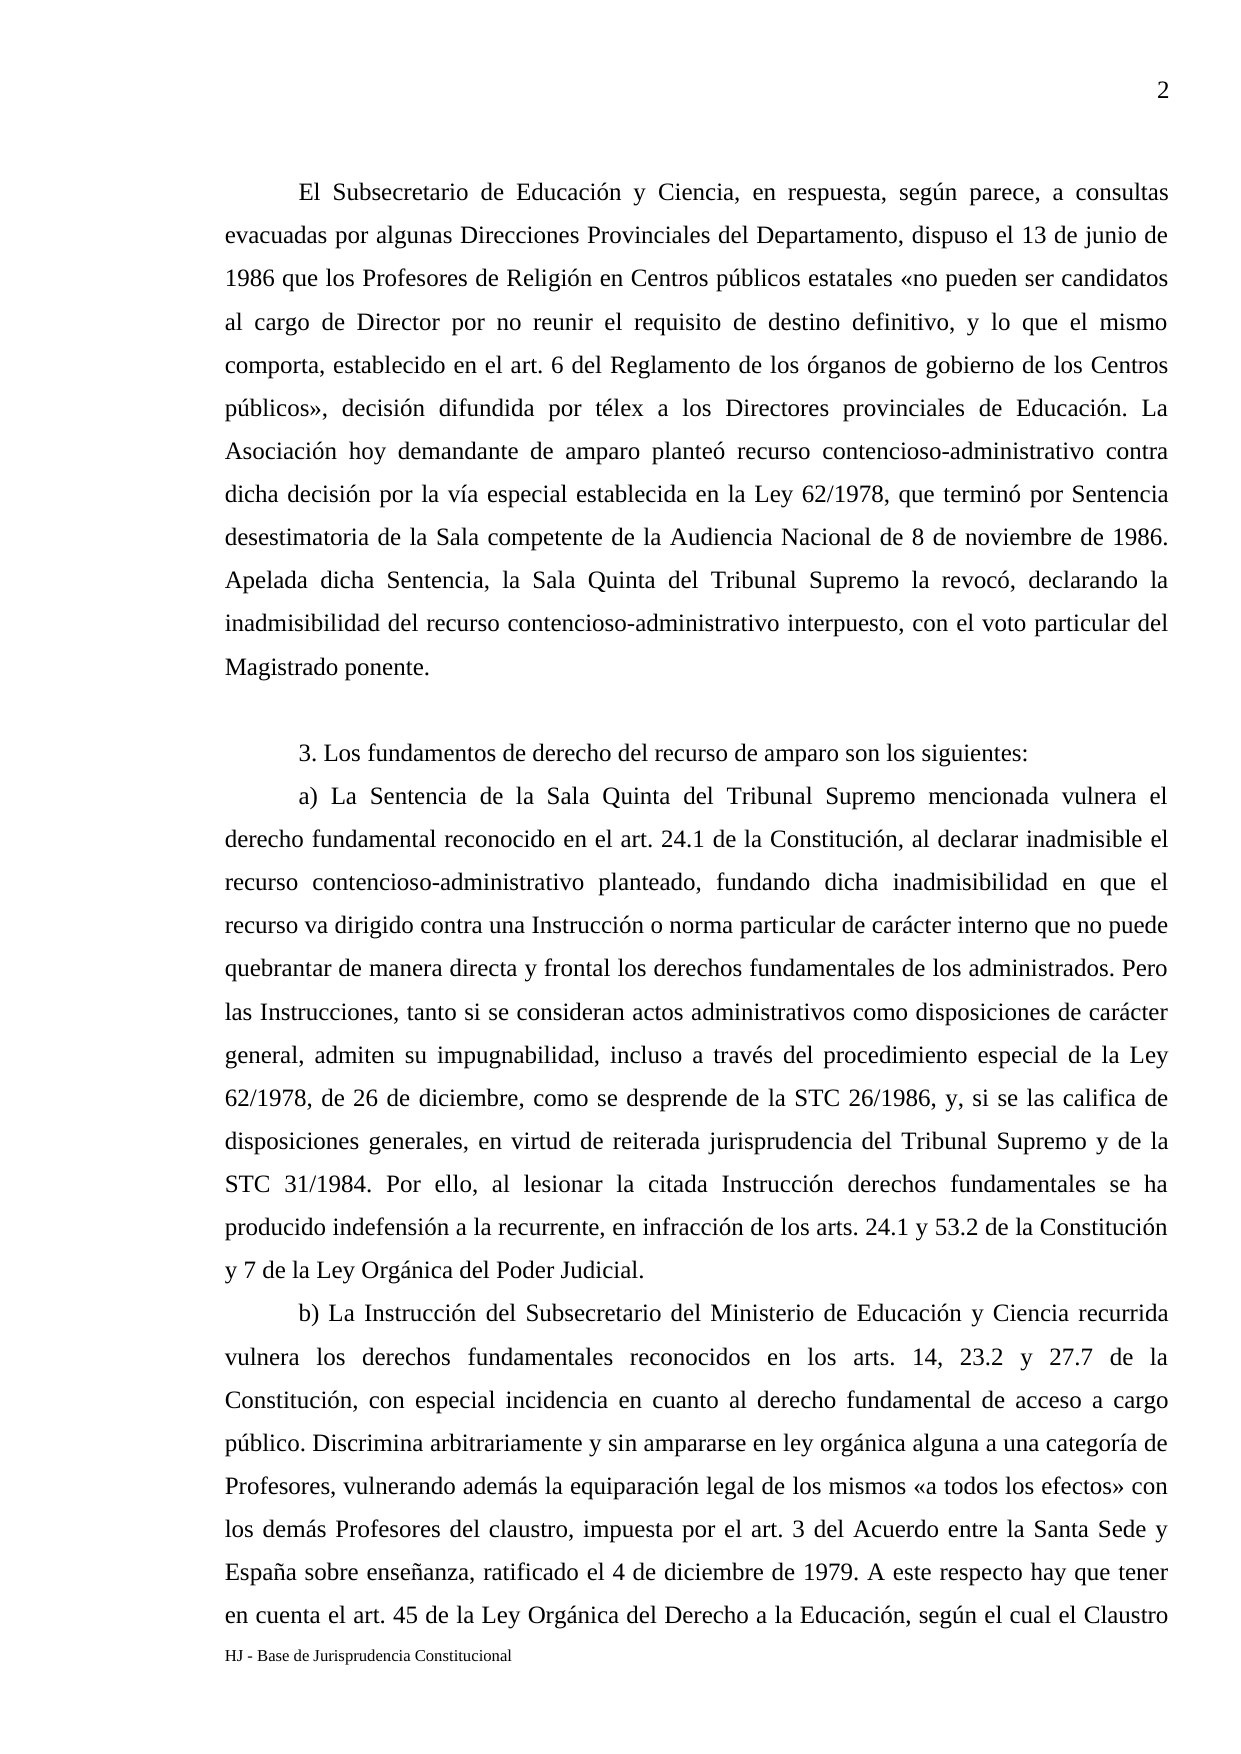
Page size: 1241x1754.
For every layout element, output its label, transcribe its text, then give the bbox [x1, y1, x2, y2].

text 3. Los fundamentos de derecho del recurso de amparo son los siguientes: [224, 738, 1169, 767]
text El Subsecretario de Educación y Ciencia, en respuesta, según parece, a consultas evacuadas por algunas Direcciones Provinciales del Departamento, dispuso el 13 de junio de 1986 que los Profesores de Religión en Centros públicos estatales «no pueden ser candidatos al cargo de Director por no reunir el requisito de destino definitivo, y lo que el mismo comporta, establecido en el art. 6 del Reglamento de los órganos de gobierno de los Centros públicos», decisión difundida por télex a los Directores provinciales de Educación. La Asociación hoy demandante de amparo planteó recurso contencioso-administrativo contra dicha decisión por la vía especial establecida en la Ley 62/1978, que terminó por Sentencia desestimatoria de la Sala competente de la Audiencia Nacional de 8 de noviembre de 1986. Apelada dicha Sentencia, la Sala Quinta del Tribunal Supremo la revocó, declarando la inadmisibilidad del recurso contencioso-administrativo interpuesto, con el voto particular del Magistrado ponente. [224, 177, 1169, 680]
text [224, 1298, 1169, 1629]
text a) La Sentencia de la Sala Quinta del Tribunal Supremo mencionada vulnera el derecho fundamental reconocido en el art. 24.1 de la Constitución, al declarar inadmisible el recurso contencioso-administrativo planteado, fundando dicha inadmisibilidad en que el recurso va dirigido contra una Instrucción o norma particular de carácter interno que no puede quebrantar de manera directa y frontal los derechos fundamentales de los administrados. Pero las Instrucciones, tanto si se consideran actos administrativos como disposiciones de carácter general, admiten su impugnabilidad, incluso a través del procedimiento especial de la Ley 62/1978, de 26 de diciembre, como se desprende de la STC 26/1986, y, si se las califica de disposiciones generales, en virtud de reiterada jurisprudencia del Tribunal Supremo y de la STC 31/1984. Por ello, al lesionar la citada Instrucción derechos fundamentales se ha producido indefensión a la recurrente, en infracción de los arts. 24.1 y 53.2 de la Constitución y 7 de la Ley Orgánica del Poder Judicial. [224, 781, 1169, 1284]
